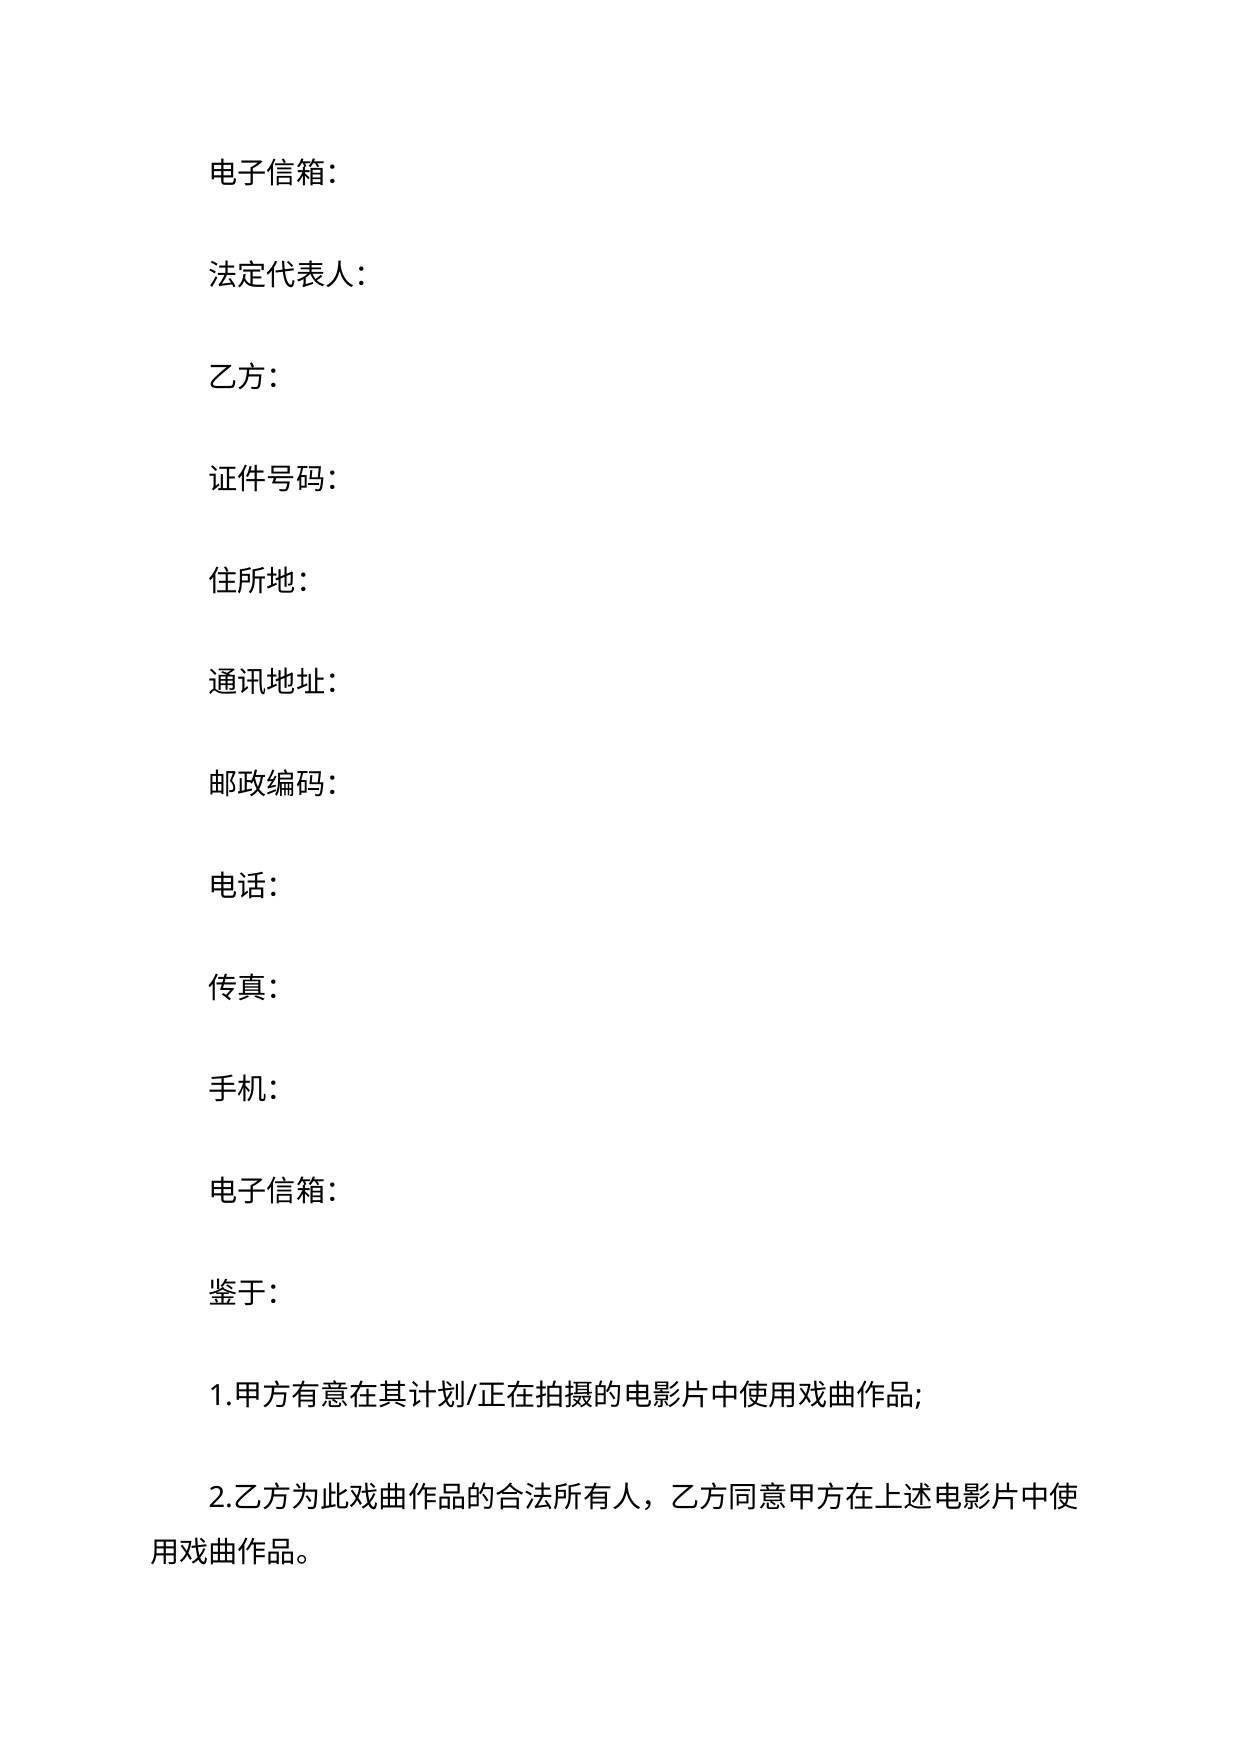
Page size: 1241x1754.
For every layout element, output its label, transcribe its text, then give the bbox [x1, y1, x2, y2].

text 1.甲方有意在其计划/正在拍摄的电影片中使用戏曲作品; [150, 1371, 1090, 1414]
text 邮政编码： [150, 761, 1090, 803]
text 乙方： [150, 353, 1090, 396]
text 手机： [150, 1066, 1090, 1108]
text 2.乙方为此戏曲作品的合法所有人，乙方同意甲方在上述电影片中使用戏曲作品。 [150, 1473, 1090, 1571]
text 鉴于： [150, 1269, 1090, 1312]
text 电子信箱： [150, 150, 1090, 192]
text 电话： [150, 862, 1090, 905]
text 电子信箱： [150, 1168, 1090, 1210]
text 传真： [150, 964, 1090, 1006]
text 住所地： [150, 557, 1090, 599]
text 证件号码： [150, 455, 1090, 498]
text 通讯地址： [150, 659, 1090, 701]
text 法定代表人： [150, 252, 1090, 294]
